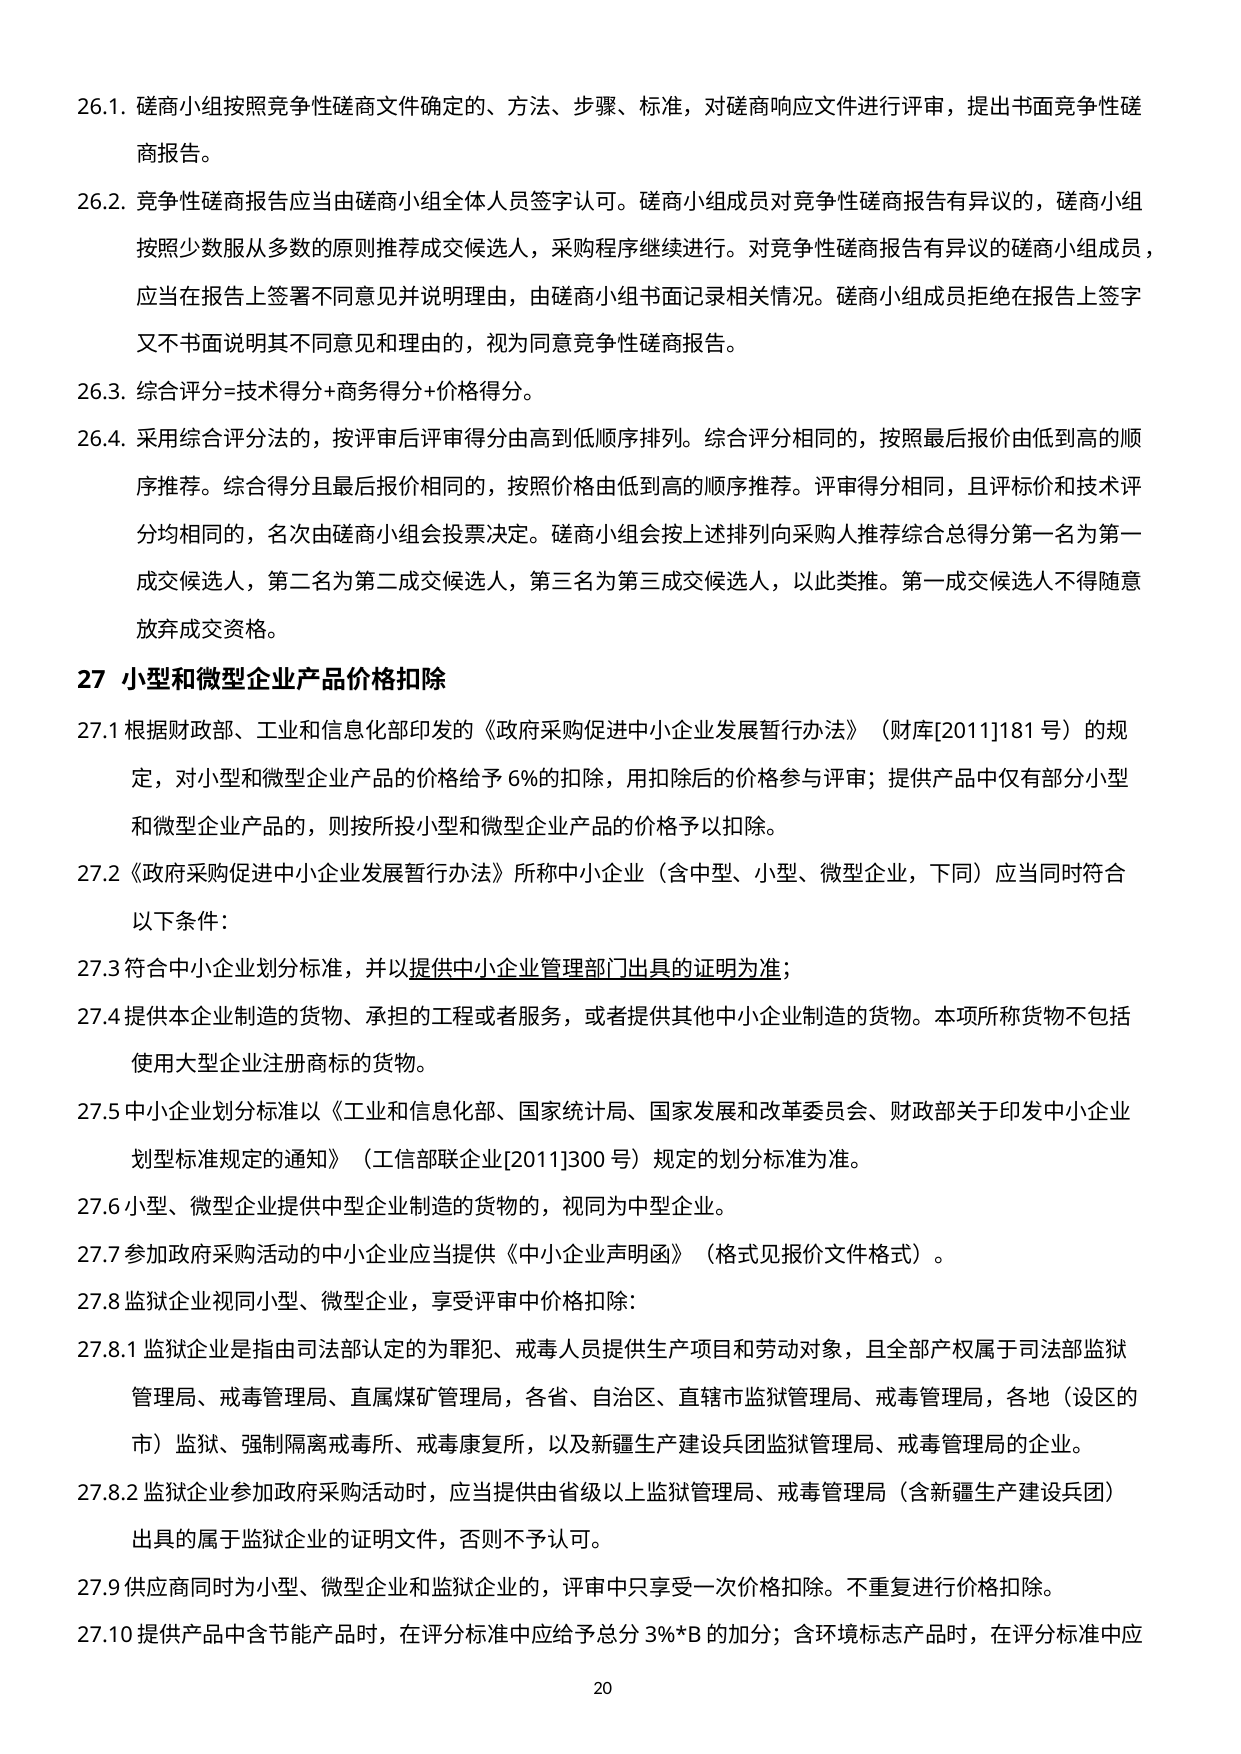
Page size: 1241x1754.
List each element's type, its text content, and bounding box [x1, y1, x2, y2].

text 27.8监狱企业视同小型、微型企业，享受评审中价格扣除： [77, 1284, 1144, 1316]
text 27.2《政府采购促进中小企业发展暂行办法》所称中小企业（含中型、小型、微型企业，下同）应当同时符合以下条件： [77, 856, 1144, 935]
list 小型和微型企业产品价格扣除 [77, 659, 1144, 695]
text 27.5中小企业划分标准以《工业和信息化部、国家统计局、国家发展和改革委员会、财政部关于印发中小企业划型标准规定的通知》（工信部联企业[2011]300号）规定的划分标准为准。 [77, 1094, 1144, 1173]
list 综合评分=技术得分+商务得分+价格得分。 [77, 374, 1144, 406]
text 27.6小型、微型企业提供中型企业制造的货物的，视同为中型企业。 [77, 1189, 1144, 1221]
list 采用综合评分法的，按评审后评审得分由高到低顺序排列。综合评分相同的，按照最后报价由低到高的顺序推荐。综合得分且最后报价相同的，按照价格由低到高的顺序推荐。评审得分相同，且评标价和技术评分均相同的，名次由磋商小组会投票决定。磋商小组会按上述排列向采购人推荐综合总得分第一名为第一成交候选人，第二名为第二成交候选人，第三名为第三成交候选人，以此类推。第一成交候选人不得随意放弃成交资格。 [77, 421, 1144, 643]
text 27.9供应商同时为小型、微型企业和监狱企业的，评审中只享受一次价格扣除。不重复进行价格扣除。 [77, 1570, 1144, 1601]
text 27.3符合中小企业划分标准，并以提供中小企业管理部门出具的证明为准； [77, 951, 1144, 983]
text 27.8.2监狱企业参加政府采购活动时，应当提供由省级以上监狱管理局、戒毒管理局（含新疆生产建设兵团）出具的属于监狱企业的证明文件，否则不予认可。 [77, 1474, 1144, 1554]
text 27.4提供本企业制造的货物、承担的工程或者服务，或者提供其他中小企业制造的货物。本项所称货物不包括使用大型企业注册商标的货物。 [77, 999, 1144, 1078]
list 竞争性磋商报告应当由磋商小组全体人员签字认可。磋商小组成员对竞争性磋商报告有异议的，磋商小组按照少数服从多数的原则推荐成交候选人，采购程序继续进行。对竞争性磋商报告有异议的磋商小组成员，应当在报告上签署不同意见并说明理由，由磋商小组书面记录相关情况。磋商小组成员拒绝在报告上签字又不书面说明其不同意见和理由的，视为同意竞争性磋商报告。 [77, 184, 1144, 358]
text 27.8.1监狱企业是指由司法部认定的为罪犯、戒毒人员提供生产项目和劳动对象，且全部产权属于司法部监狱管理局、戒毒管理局、直属煤矿管理局，各省、自治区、直辖市监狱管理局、戒毒管理局，各地（设区的市）监狱、强制隔离戒毒所、戒毒康复所，以及新疆生产建设兵团监狱管理局、戒毒管理局的企业。 [77, 1332, 1144, 1459]
list 磋商小组按照竞争性磋商文件确定的、方法、步骤、标准，对磋商响应文件进行评审，提出书面竞争性磋商报告。 [77, 89, 1144, 168]
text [77, 1617, 1144, 1649]
text 27.7参加政府采购活动的中小企业应当提供《中小企业声明函》（格式见报价文件格式）。 [77, 1237, 1144, 1268]
text 27.1根据财政部、工业和信息化部印发的《政府采购促进中小企业发展暂行办法》（财库[2011]181号）的规定，对小型和微型企业产品的价格给予6%的扣除，用扣除后的价格参与评审；提供产品中仅有部分小型和微型企业产品的，则按所投小型和微型企业产品的价格予以扣除。 [77, 713, 1144, 840]
